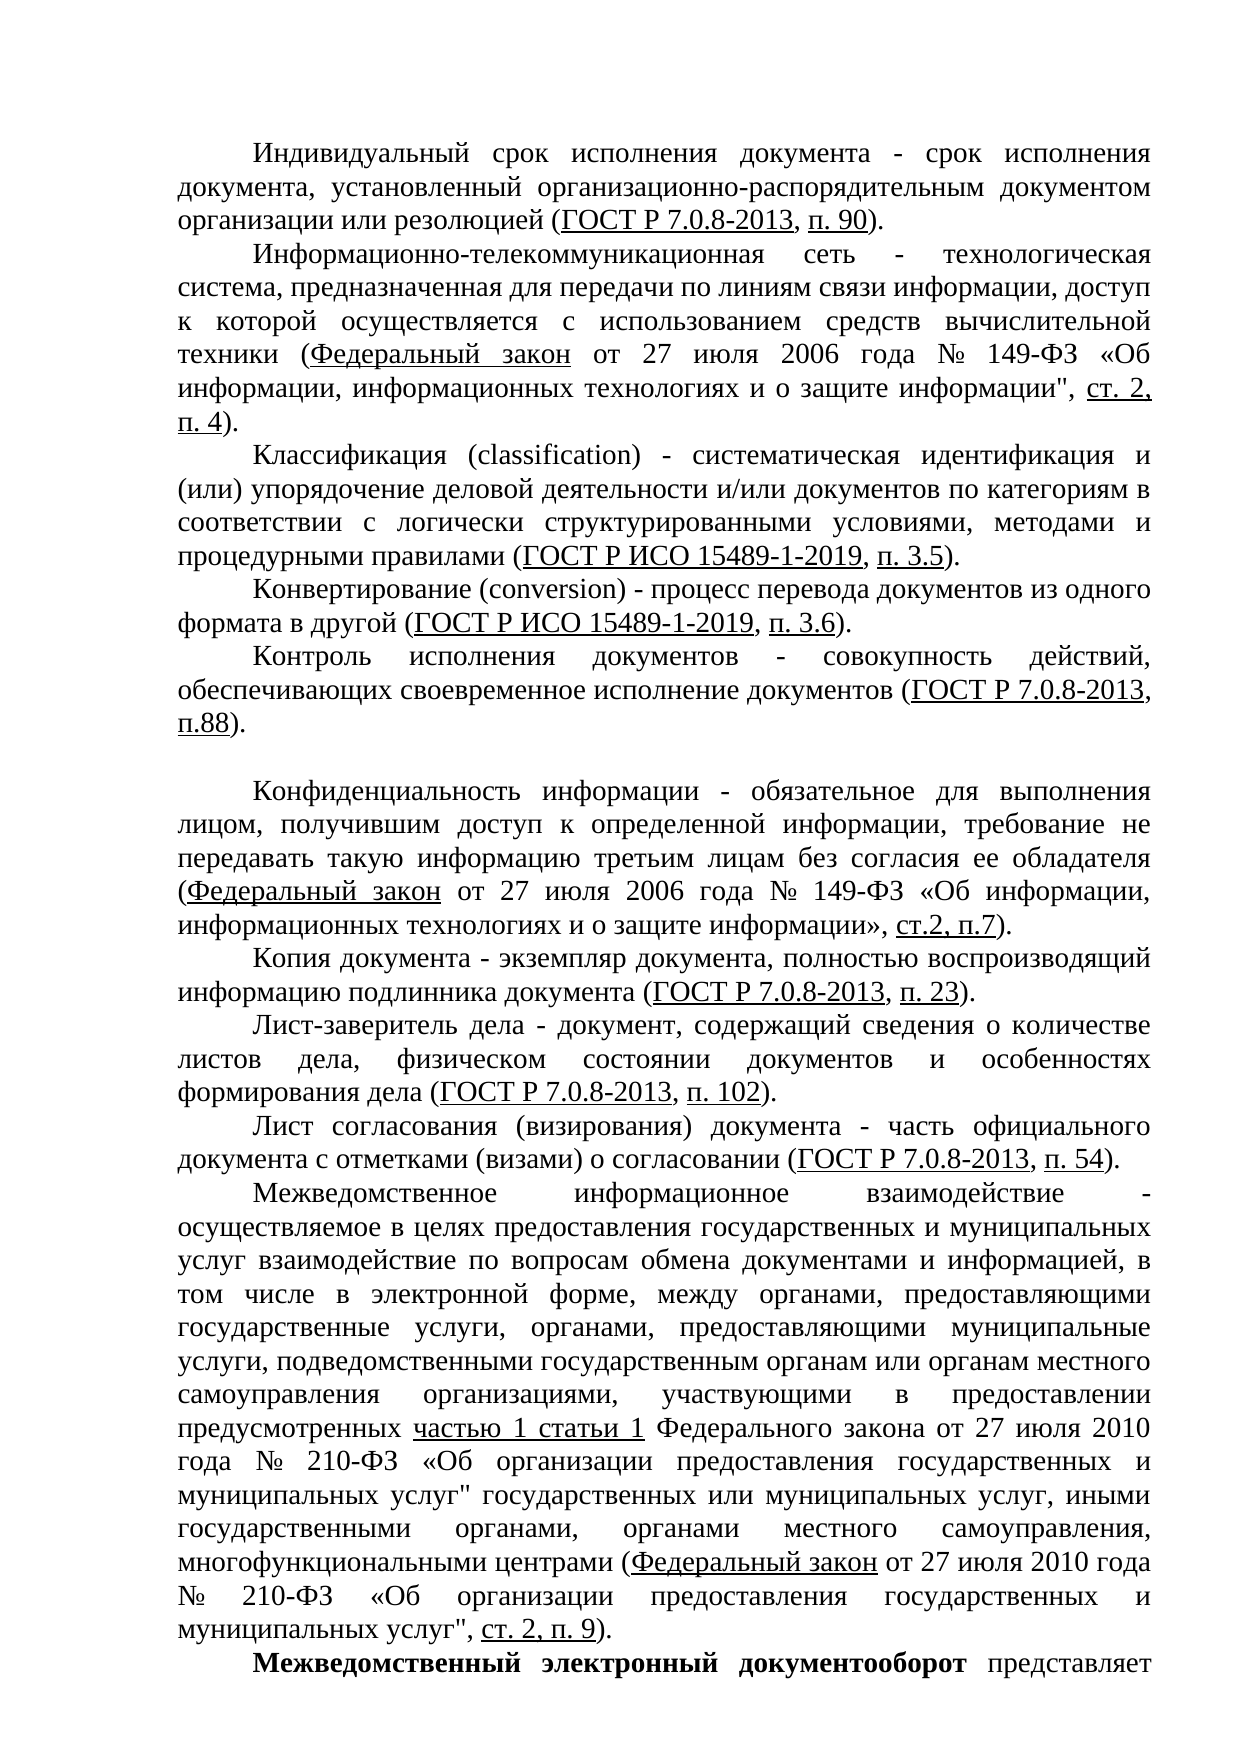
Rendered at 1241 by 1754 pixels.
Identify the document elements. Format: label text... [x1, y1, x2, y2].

text Межведомственное информационное взаимодействие - осуществляемое в целях предоставления государственных и муниципальных услуг взаимодействие по вопросам обмена документами и информацией, в том числе в электронной форме, между органами, предоставляющими государственные услуги, органами, предоставляющими муниципальные услуги, подведомственными государственным органам или органам местного самоуправления организациями, участвующими в предоставлении предусмотренных частью 1 статьи 1 Федерального закона от 27 июля 2010 года № 210-ФЗ «Об организации предоставления государственных и муниципальных услуг" государственных или муниципальных услуг, иными государственными органами, органами местного самоуправления, многофункциональными центрами (Федеральный закон от 27 июля 2010 года № 210-ФЗ «Об организации предоставления государственных и муниципальных услуг", ст. 2, п. 9). [177, 1175, 1152, 1645]
text Конфиденциальность информации - обязательное для выполнения лицом, получившим доступ к определенной информации, требование не передавать такую информацию третьим лицам без согласия ее обладателя (Федеральный закон от 27 июля 2006 года № 149-ФЗ «Об информации, информационных технологиях и о защите информации», ст.2, п.7). [177, 773, 1152, 940]
text Конвертирование (conversion) - процесс перевода документов из одного формата в другой (ГОСТ Р ИСО 15489-1-2019, п. 3.6). [177, 571, 1152, 638]
text Индивидуальный срок исполнения документа - срок исполнения документа, установленный организационно-распорядительным документом организации или резолюцией (ГОСТ Р 7.0.8-2013, п. 90). [177, 135, 1152, 236]
text Информационно-телекоммуникационная сеть - технологическая система, предназначенная для передачи по линиям связи информации, доступ к которой осуществляется с использованием средств вычислительной техники (Федеральный закон от 27 июля 2006 года № 149-ФЗ «Об информации, информационных технологиях и о защите информации", ст. 2, п. 4). [177, 236, 1152, 437]
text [177, 1645, 1152, 1678]
text Лист-заверитель дела - документ, содержащий сведения о количестве листов дела, физическом состоянии документов и особенностях формирования дела (ГОСТ Р 7.0.8-2013, п. 102). [177, 1007, 1152, 1108]
text Классификация (classification) - систематическая идентификация и (или) упорядочение деловой деятельности и/или документов по категориям в соответствии с логически структурированными условиями, методами и процедурными правилами (ГОСТ Р ИСО 15489-1-2019, п. 3.5). [177, 437, 1152, 571]
text Копия документа - экземпляр документа, полностью воспроизводящий информацию подлинника документа (ГОСТ Р 7.0.8-2013, п. 23). [177, 940, 1152, 1007]
text Контроль исполнения документов - совокупность действий, обеспечивающих своевременное исполнение документов (ГОСТ Р 7.0.8-2013, п.88). [177, 638, 1152, 739]
text Лист согласования (визирования) документа - часть официального документа с отметками (визами) о согласовании (ГОСТ Р 7.0.8-2013, п. 54). [177, 1108, 1152, 1175]
